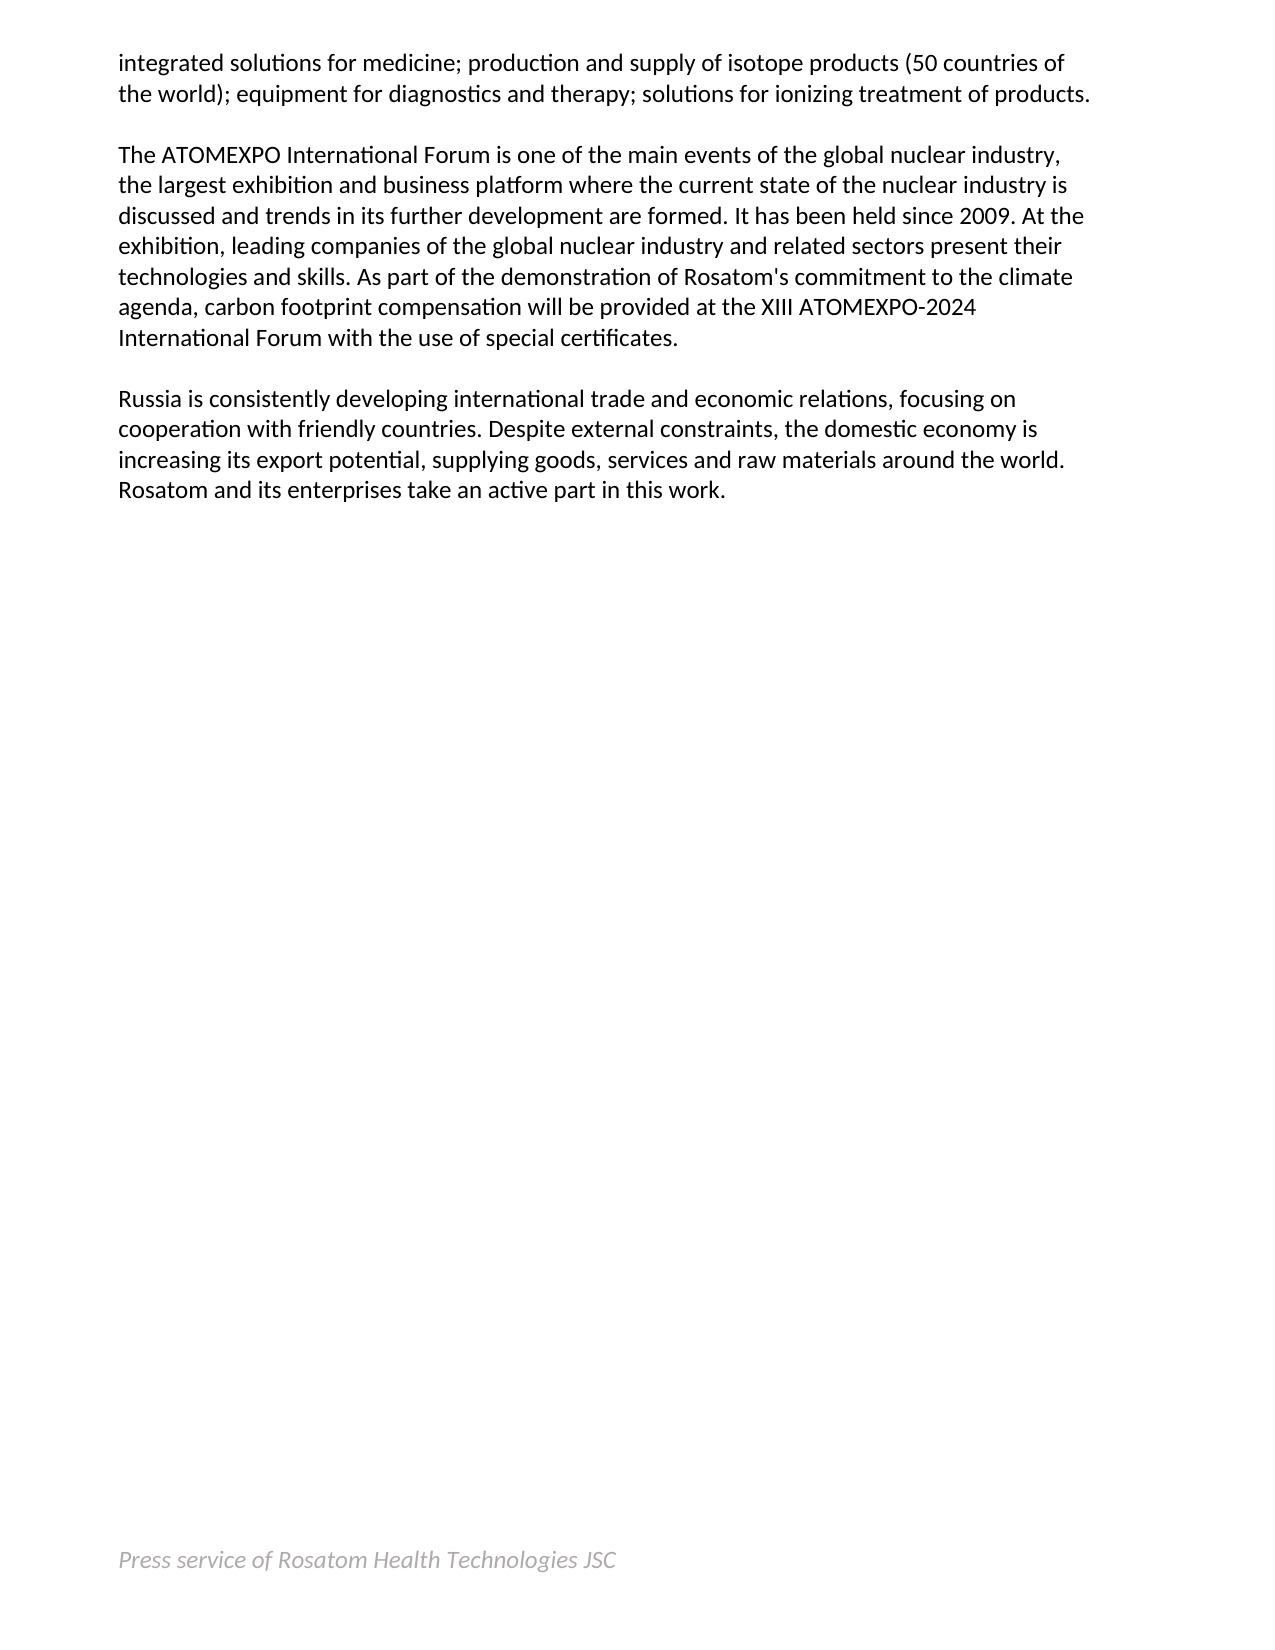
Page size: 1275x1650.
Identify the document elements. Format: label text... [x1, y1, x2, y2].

text Russia is consistently developing international trade and economic relations, focusing on cooperation with friendly countries. Despite external constraints, the domestic economy is increasing its export potential, supplying goods, services and raw materials around the world. Rosatom and its enterprises take an active part in this work. [118, 383, 1098, 505]
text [118, 47, 1098, 108]
text The ATOMEXPO International Forum is one of the main events of the global nuclear industry, the largest exhibition and business platform where the current state of the nuclear industry is discussed and trends in its further development are formed. It has been held since 2009. At the exhibition, leading companies of the global nuclear industry and related sectors present their technologies and skills. As part of the demonstration of Rosatom's commitment to the climate agenda, carbon footprint compensation will be provided at the XIII ATOMEXPO-2024 International Forum with the use of special certificates. [118, 139, 1098, 352]
